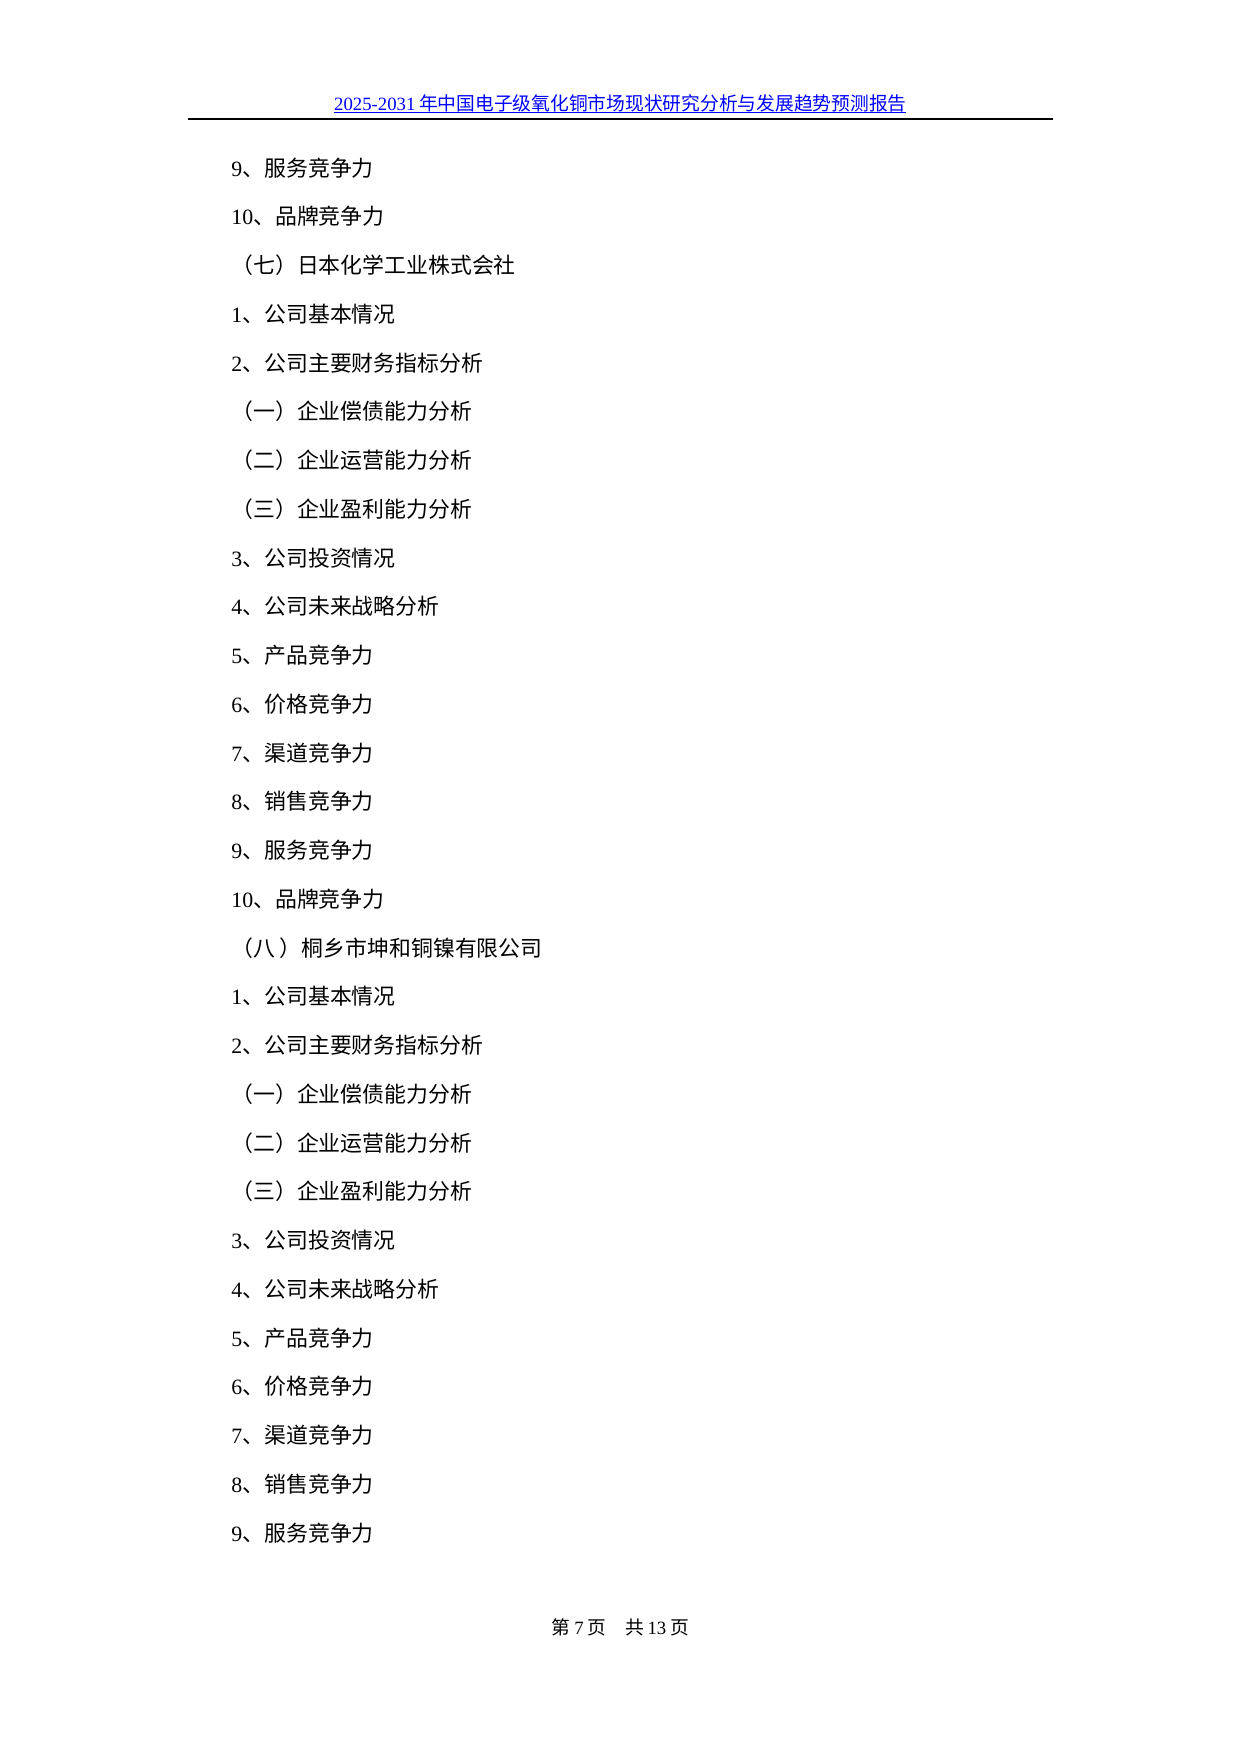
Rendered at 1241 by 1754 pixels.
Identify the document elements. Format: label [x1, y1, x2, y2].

text [187, 150, 1053, 1548]
